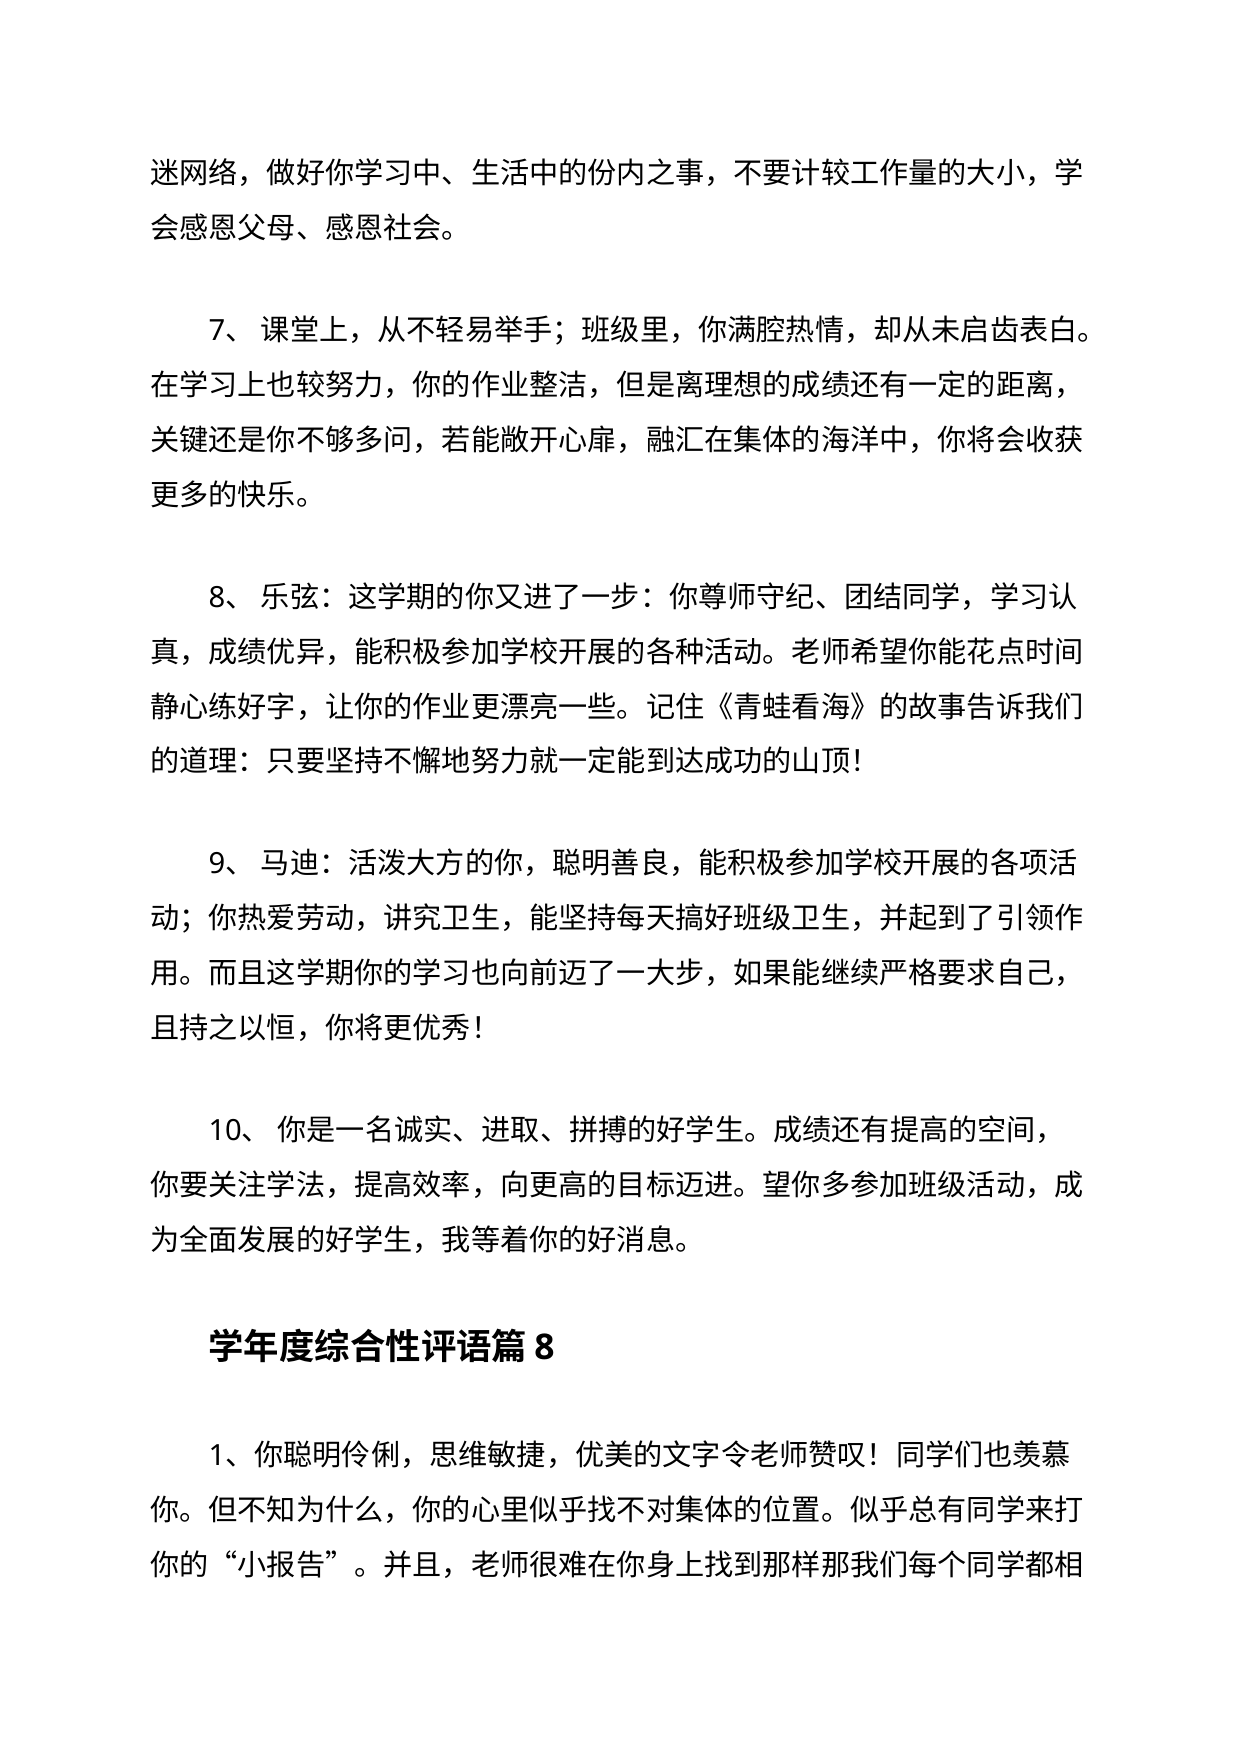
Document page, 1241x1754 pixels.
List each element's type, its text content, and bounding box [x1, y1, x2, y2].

text 10、 你是一名诚实、进取、拼搏的好学生。成绩还有提高的空间，你要关注学法，提高效率，向更高的目标迈进。望你多参加班级活动，成为全面发展的好学生，我等着你的好消息。 [150, 1106, 1090, 1258]
text 8、 乐弦：这学期的你又进了一步：你尊师守纪、团结同学，学习认真，成绩优异，能积极参加学校开展的各种活动。老师希望你能花点时间静心练好字，让你的作业更漂亮一些。记住《青蛙看海》的故事告诉我们的道理：只要坚持不懈地努力就一定能到达成功的山顶！ [150, 573, 1090, 780]
text 学年度综合性评语篇8 [150, 1318, 1090, 1369]
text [150, 150, 1090, 247]
text 9、 马迪：活泼大方的你，聪明善良，能积极参加学校开展的各项活动；你热爱劳动，讲究卫生，能坚持每天搞好班级卫生，并起到了引领作用。而且这学期你的学习也向前迈了一大步，如果能继续严格要求自己，且持之以恒，你将更优秀！ [150, 840, 1090, 1047]
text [150, 1432, 1090, 1584]
text 7、 课堂上，从不轻易举手；班级里，你满腔热情，却从未启齿表白。在学习上也较努力，你的作业整洁，但是离理想的成绩还有一定的距离，关键还是你不够多问，若能敞开心扉，融汇在集体的海洋中，你将会收获更多的快乐。 [150, 307, 1090, 514]
